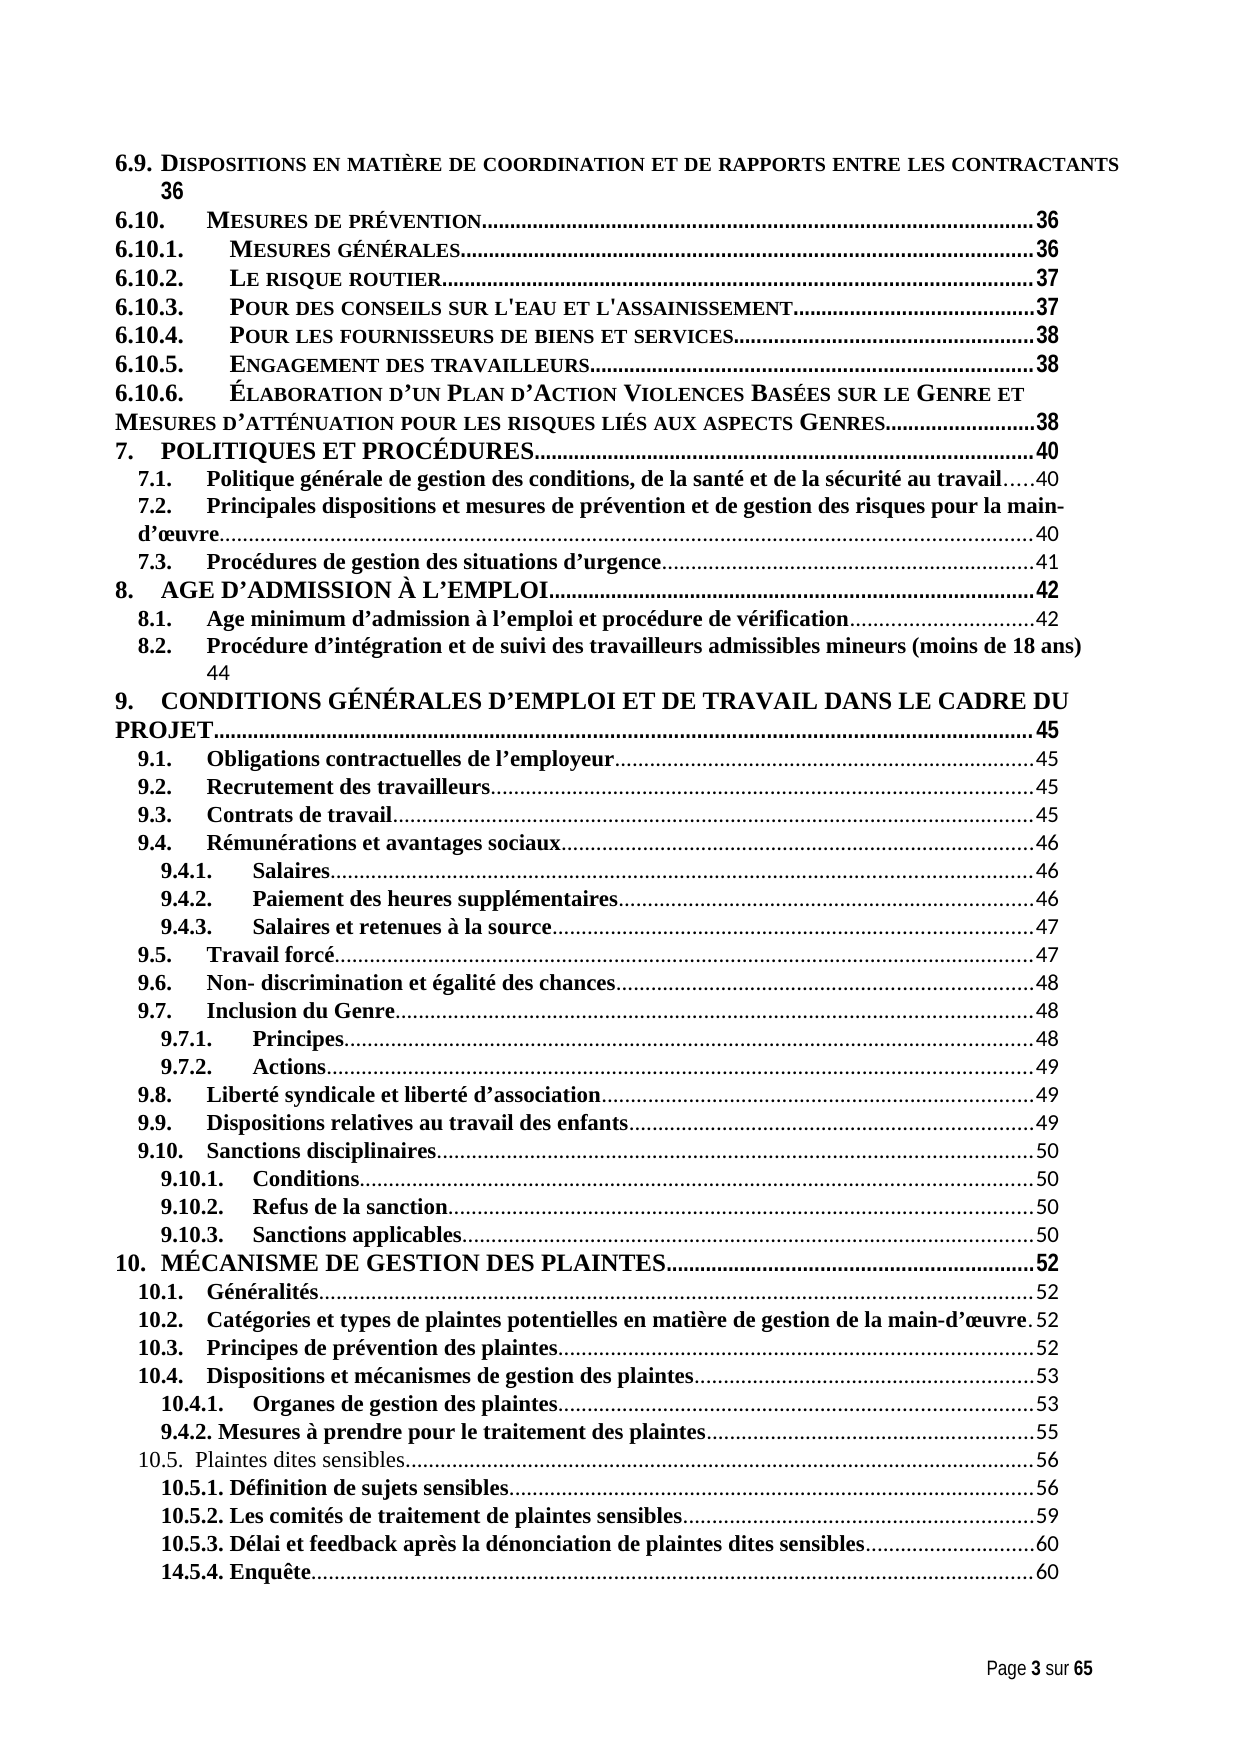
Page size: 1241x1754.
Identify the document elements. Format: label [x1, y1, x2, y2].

table_cell [104, 148, 1137, 1606]
